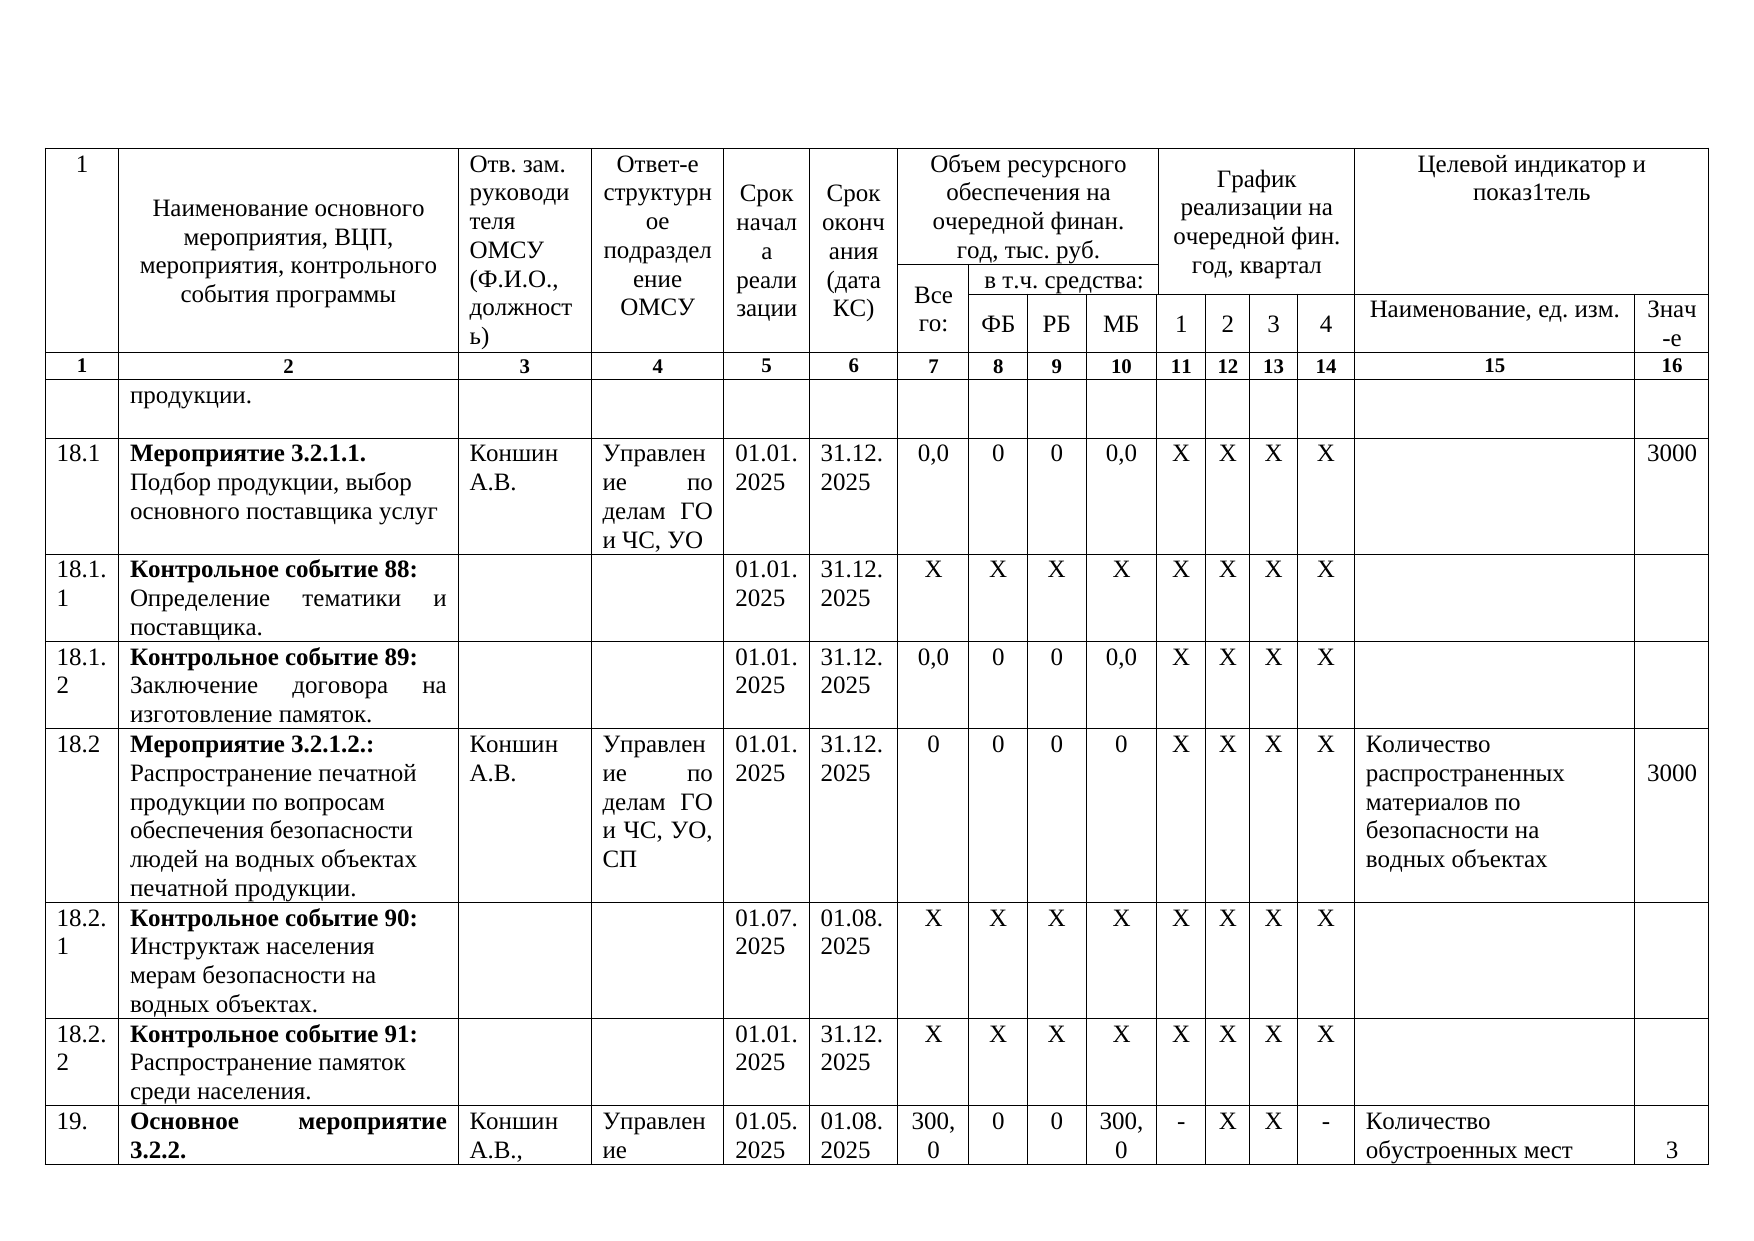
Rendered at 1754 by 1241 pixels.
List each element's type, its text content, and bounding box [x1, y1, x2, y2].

table_cell 2 [119, 353, 458, 379]
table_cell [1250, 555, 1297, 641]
table_cell 2 [1206, 295, 1249, 352]
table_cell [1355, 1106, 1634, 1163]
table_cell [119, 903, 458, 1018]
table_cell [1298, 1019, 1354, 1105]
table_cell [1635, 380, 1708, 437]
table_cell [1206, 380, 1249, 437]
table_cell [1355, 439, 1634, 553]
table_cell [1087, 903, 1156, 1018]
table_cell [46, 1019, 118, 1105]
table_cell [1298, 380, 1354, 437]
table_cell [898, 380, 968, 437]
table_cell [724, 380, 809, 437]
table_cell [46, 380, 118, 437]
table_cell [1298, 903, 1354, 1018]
table_cell 4 [1298, 295, 1354, 352]
table_cell 14 [1298, 353, 1354, 379]
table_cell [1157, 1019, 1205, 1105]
table_header Отв. зам. руководителя ОМСУ (Ф.И.О., должность) [459, 149, 591, 352]
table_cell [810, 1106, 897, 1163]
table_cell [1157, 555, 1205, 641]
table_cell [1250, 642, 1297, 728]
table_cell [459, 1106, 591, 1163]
table_cell Всего: [898, 265, 968, 352]
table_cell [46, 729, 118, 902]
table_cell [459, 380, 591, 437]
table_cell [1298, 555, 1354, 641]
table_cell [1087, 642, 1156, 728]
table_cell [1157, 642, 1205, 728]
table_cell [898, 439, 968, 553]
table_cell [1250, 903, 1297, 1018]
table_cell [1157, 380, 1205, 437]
table_header Целевой индикатор и показ1тель [1355, 149, 1708, 293]
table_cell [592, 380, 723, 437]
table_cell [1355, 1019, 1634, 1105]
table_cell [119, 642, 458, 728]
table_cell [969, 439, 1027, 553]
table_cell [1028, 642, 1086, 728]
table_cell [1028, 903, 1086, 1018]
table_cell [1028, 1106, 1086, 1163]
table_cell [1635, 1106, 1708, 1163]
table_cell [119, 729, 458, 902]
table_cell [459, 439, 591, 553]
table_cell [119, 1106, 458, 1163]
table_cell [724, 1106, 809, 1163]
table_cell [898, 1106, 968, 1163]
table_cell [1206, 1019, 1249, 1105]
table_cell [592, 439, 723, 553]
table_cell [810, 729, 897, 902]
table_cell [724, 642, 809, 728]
table_cell ФБ [969, 295, 1027, 352]
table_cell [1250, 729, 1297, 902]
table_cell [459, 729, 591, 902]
table_cell Наименование, ед. изм. [1355, 295, 1634, 352]
table_cell МБ [1087, 295, 1156, 352]
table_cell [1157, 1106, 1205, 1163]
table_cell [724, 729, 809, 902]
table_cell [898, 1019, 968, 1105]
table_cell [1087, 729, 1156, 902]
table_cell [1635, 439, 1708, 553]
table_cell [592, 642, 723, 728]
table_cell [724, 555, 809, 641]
table_cell 7 [898, 353, 968, 379]
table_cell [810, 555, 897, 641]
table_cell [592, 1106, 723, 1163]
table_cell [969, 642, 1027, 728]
table_cell 12 [1206, 353, 1249, 379]
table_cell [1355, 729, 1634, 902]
table_cell в т.ч. средства: [969, 265, 1158, 293]
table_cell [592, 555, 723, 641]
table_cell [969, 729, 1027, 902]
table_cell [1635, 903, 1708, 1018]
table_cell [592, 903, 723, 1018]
table_cell 6 [810, 353, 897, 379]
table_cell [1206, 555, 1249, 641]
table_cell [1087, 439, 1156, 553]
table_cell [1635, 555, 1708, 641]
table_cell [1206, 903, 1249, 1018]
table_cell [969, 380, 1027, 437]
table_header Срок окончания (дата КС) [810, 149, 897, 352]
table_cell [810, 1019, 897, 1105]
table_header Срок начала реализации [724, 149, 809, 352]
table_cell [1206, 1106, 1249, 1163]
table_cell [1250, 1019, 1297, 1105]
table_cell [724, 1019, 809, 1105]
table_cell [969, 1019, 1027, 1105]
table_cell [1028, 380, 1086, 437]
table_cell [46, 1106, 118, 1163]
table_cell 13 [1250, 353, 1297, 379]
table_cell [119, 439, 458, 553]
table_cell 1 [46, 353, 118, 379]
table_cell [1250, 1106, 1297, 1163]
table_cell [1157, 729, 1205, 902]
table_header Наименование основного мероприятия, ВЦП, мероприятия, контрольного события программы [119, 149, 458, 352]
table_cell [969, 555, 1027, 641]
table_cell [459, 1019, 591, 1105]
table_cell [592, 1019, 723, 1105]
table_cell Знач-e [1635, 295, 1708, 352]
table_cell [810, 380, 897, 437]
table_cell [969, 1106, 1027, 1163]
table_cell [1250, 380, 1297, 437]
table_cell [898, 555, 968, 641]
table_cell 3 [459, 353, 591, 379]
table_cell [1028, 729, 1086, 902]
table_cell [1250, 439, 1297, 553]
table_cell 3 [1250, 295, 1297, 352]
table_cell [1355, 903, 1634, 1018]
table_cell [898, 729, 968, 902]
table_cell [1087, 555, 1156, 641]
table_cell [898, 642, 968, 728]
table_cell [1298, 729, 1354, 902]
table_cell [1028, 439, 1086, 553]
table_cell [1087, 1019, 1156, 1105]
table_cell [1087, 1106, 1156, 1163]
table_header Объем ресурсного обеспечения на очередной финан. год, тыс. руб. [898, 149, 1158, 264]
table_cell 4 [592, 353, 723, 379]
table_cell 8 [969, 353, 1027, 379]
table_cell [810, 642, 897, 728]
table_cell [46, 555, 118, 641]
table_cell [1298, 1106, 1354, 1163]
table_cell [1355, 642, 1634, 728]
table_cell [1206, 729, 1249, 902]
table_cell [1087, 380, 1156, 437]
table_header Ответ-е структурное подразделение ОМСУ [592, 149, 723, 352]
table_header График реализации на очередной фин. год, квартал [1159, 149, 1354, 293]
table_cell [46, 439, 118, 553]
table_cell 5 [724, 353, 809, 379]
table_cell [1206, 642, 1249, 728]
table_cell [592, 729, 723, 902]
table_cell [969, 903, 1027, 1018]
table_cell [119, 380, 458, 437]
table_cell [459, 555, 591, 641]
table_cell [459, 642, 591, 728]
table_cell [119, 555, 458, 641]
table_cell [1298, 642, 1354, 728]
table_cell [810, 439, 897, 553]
table_cell 9 [1028, 353, 1086, 379]
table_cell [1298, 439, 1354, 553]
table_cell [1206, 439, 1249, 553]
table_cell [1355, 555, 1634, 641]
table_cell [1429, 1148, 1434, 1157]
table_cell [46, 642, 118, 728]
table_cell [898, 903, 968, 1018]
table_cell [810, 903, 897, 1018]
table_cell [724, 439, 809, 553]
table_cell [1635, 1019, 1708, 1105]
table_cell РБ [1028, 295, 1086, 352]
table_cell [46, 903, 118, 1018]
table_cell 10 [1087, 353, 1156, 379]
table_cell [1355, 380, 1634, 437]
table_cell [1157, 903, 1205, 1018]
table_cell 15 [1355, 353, 1634, 379]
table_header 1 [46, 149, 118, 352]
table_cell 11 [1157, 353, 1205, 379]
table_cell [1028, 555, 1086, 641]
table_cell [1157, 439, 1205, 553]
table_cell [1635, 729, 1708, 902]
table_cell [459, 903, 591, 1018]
table_cell 16 [1635, 353, 1708, 379]
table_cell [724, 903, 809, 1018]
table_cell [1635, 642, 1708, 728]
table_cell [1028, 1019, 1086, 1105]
table_cell 1 [1157, 295, 1205, 352]
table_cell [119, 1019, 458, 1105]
